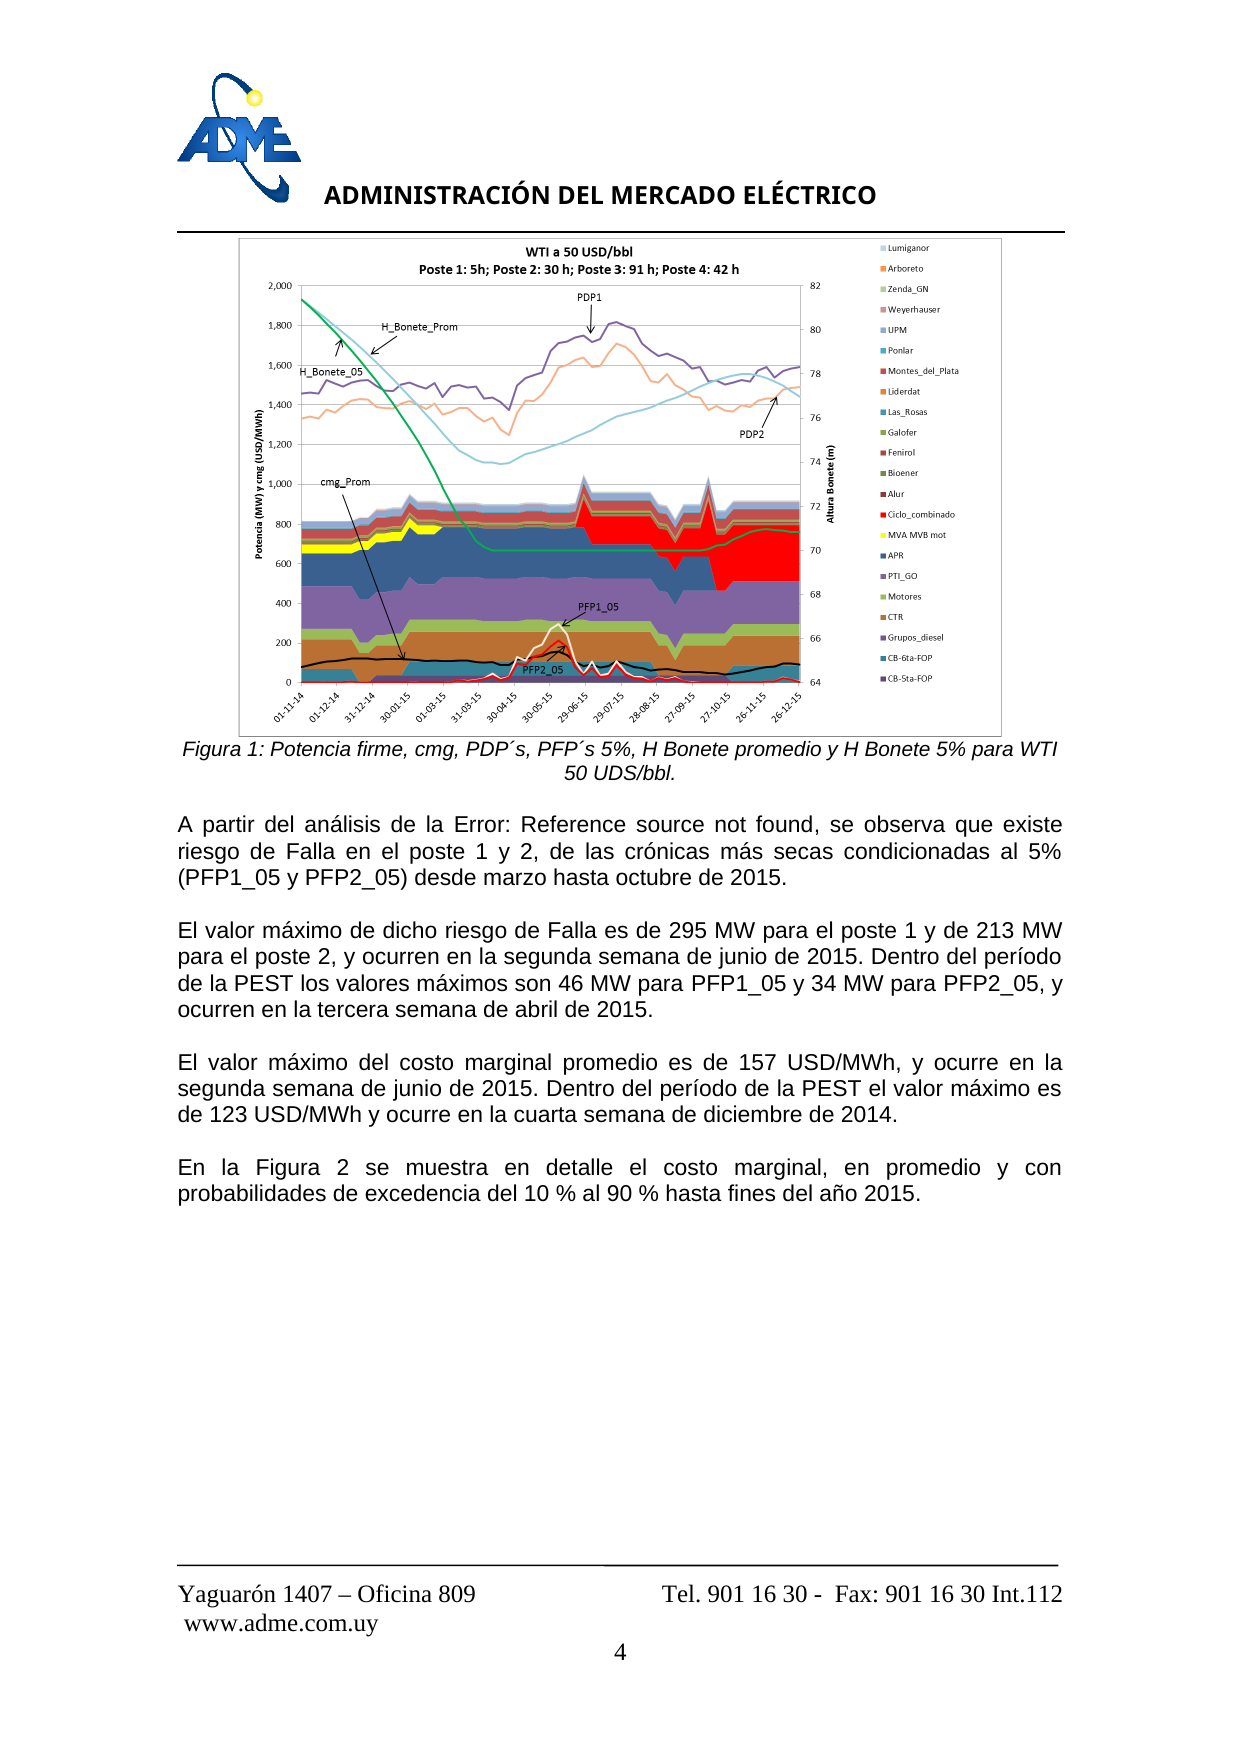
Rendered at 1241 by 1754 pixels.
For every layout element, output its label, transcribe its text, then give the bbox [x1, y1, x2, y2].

text El valor máximo de dicho riesgo de Falla es de 295 MW para el poste 1 y de 213 MW para el poste 2, y ocurren en la segunda semana de junio de 2015. Dentro del período de la PEST los valores máximos son 46 MW para PFP1_05 y 34 MW para PFP2_05, y ocurren en la tercera semana de abril de 2015. [177, 917, 1063, 1022]
text En la Figura 2 se muestra en detalle el costo marginal, en promedio y con probabilidades de excedencia del 10 % al 90 % hasta fines del año 2015. [177, 1154, 1063, 1207]
text Figura 1: Potencia firme, cmg, PDP´s, PFP´s 5%, H Bonete promedio y H Bonete 5% para WTI 50 UDS/bbl. [177, 737, 1063, 785]
picture [238, 238, 1002, 737]
text El valor máximo del costo marginal promedio es de 157 USD/MWh, y ocurre en la segunda semana de junio de 2015. Dentro del período de la PEST el valor máximo es de 123 USD/MWh y ocurre en la cuarta semana de diciembre de 2014. [177, 1048, 1063, 1128]
picture [177, 73, 305, 205]
